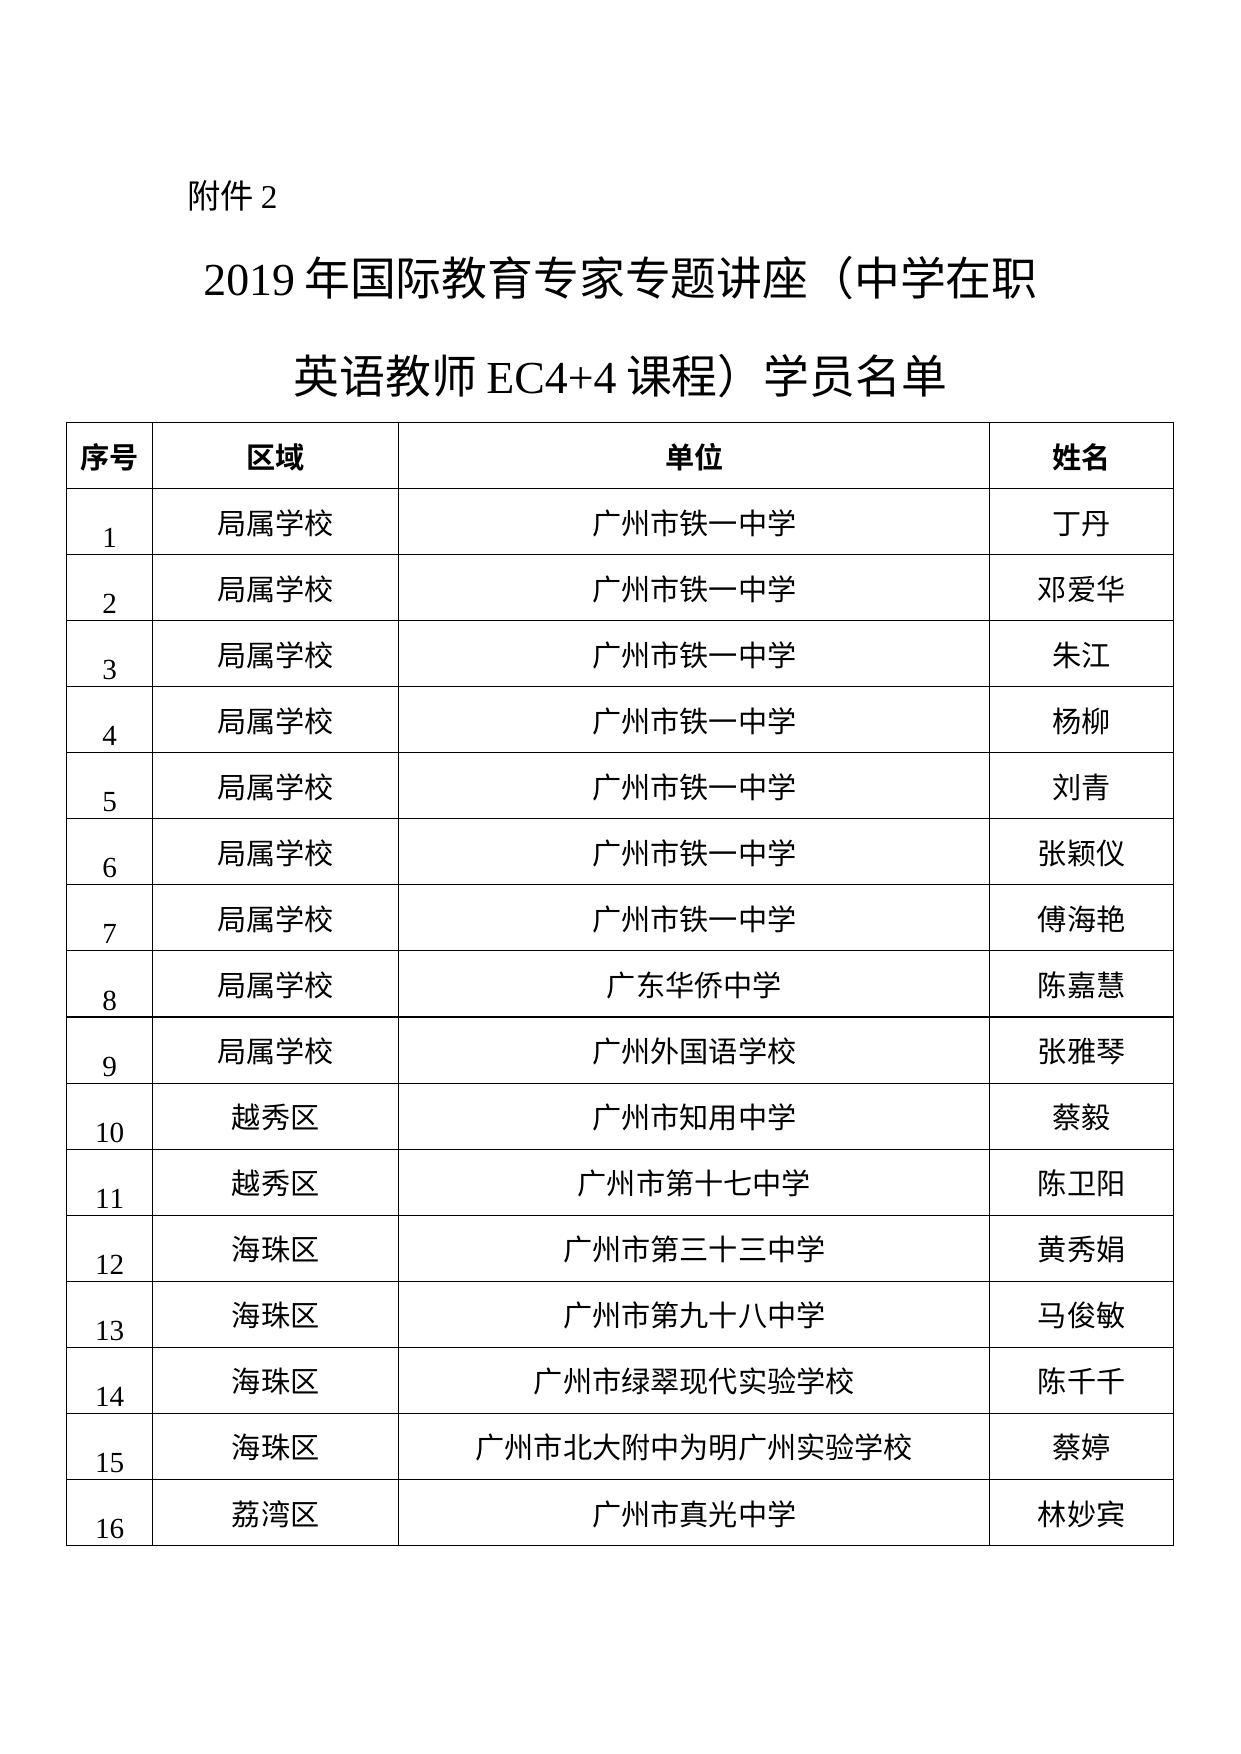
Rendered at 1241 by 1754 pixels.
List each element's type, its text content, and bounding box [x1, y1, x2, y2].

table_cell 5 [67, 753, 152, 818]
table_cell 林妙宾 [990, 1480, 1173, 1545]
table_cell 广州市第十七中学 [399, 1150, 989, 1214]
table_cell 局属学校 [153, 951, 398, 1016]
table_cell 广州市铁一中学 [399, 885, 989, 950]
table_cell 广州市铁一中学 [399, 753, 989, 818]
table_cell 广州市铁一中学 [399, 489, 989, 554]
table_cell 11 [67, 1150, 152, 1214]
table_cell 黄秀娟 [990, 1216, 1173, 1281]
table_cell 4 [67, 687, 152, 752]
table_cell 邓爱华 [990, 555, 1173, 620]
table_cell 局属学校 [153, 885, 398, 950]
text 2019年国际教育专家专题讲座（中学在职 [187, 227, 1053, 324]
table_cell 刘青 [990, 753, 1173, 818]
table_cell 蔡婷 [990, 1414, 1173, 1479]
table_cell 朱江 [990, 621, 1173, 686]
table_header 姓名 [990, 423, 1173, 488]
table_cell 局属学校 [153, 819, 398, 884]
table_cell 广州市绿翠现代实验学校 [399, 1348, 989, 1413]
table_cell 7 [67, 885, 152, 950]
table_cell 陈卫阳 [990, 1150, 1173, 1214]
table_cell 广州外国语学校 [399, 1018, 989, 1082]
table_cell 丁丹 [990, 489, 1173, 554]
table_header 序号 [67, 423, 152, 488]
table_cell 10 [67, 1084, 152, 1148]
table_cell 广州市铁一中学 [399, 687, 989, 752]
table_cell 局属学校 [153, 555, 398, 620]
table_cell 14 [67, 1348, 152, 1413]
table_cell 广州市北大附中为明广州实验学校 [399, 1414, 989, 1479]
table_cell 海珠区 [153, 1348, 398, 1413]
table_cell 张颖仪 [990, 819, 1173, 884]
table_cell 杨柳 [990, 687, 1173, 752]
table_cell 3 [67, 621, 152, 686]
table_cell 12 [67, 1216, 152, 1281]
table_cell 2 [67, 555, 152, 620]
table_cell 局属学校 [153, 753, 398, 818]
table_cell 广州市真光中学 [399, 1480, 989, 1545]
table_cell 海珠区 [153, 1414, 398, 1479]
table_header 单位 [399, 423, 989, 488]
table_cell 越秀区 [153, 1150, 398, 1214]
table_cell 广州市第九十八中学 [399, 1282, 989, 1347]
table_cell 15 [67, 1414, 152, 1479]
table_cell 广州市铁一中学 [399, 621, 989, 686]
table_header 区域 [153, 423, 398, 488]
table_cell 傅海艳 [990, 885, 1173, 950]
text 英语教师EC4+4课程）学员名单 [187, 324, 1053, 422]
table_cell 局属学校 [153, 687, 398, 752]
table_cell 局属学校 [153, 1018, 398, 1082]
table_cell 陈嘉慧 [990, 951, 1173, 1016]
table_cell 局属学校 [153, 621, 398, 686]
table_cell 广州市知用中学 [399, 1084, 989, 1148]
table_cell 广州市铁一中学 [399, 555, 989, 620]
text 附件2 [187, 162, 1053, 227]
table_cell 广东华侨中学 [399, 951, 989, 1016]
table_cell 张雅琴 [990, 1018, 1173, 1082]
table_cell 海珠区 [153, 1282, 398, 1347]
table_cell 16 [67, 1480, 152, 1545]
table_cell 蔡毅 [990, 1084, 1173, 1148]
table_cell 马俊敏 [990, 1282, 1173, 1347]
table_cell 8 [67, 951, 152, 1016]
table_cell 海珠区 [153, 1216, 398, 1281]
table_cell 9 [67, 1018, 152, 1082]
table_cell 局属学校 [153, 489, 398, 554]
table_cell 6 [67, 819, 152, 884]
table_cell 广州市第三十三中学 [399, 1216, 989, 1281]
table_cell 1 [67, 489, 152, 554]
table_cell 13 [67, 1282, 152, 1347]
table_cell 越秀区 [153, 1084, 398, 1148]
table_cell 广州市铁一中学 [399, 819, 989, 884]
table_cell 陈千千 [990, 1348, 1173, 1413]
table_cell 荔湾区 [153, 1480, 398, 1545]
